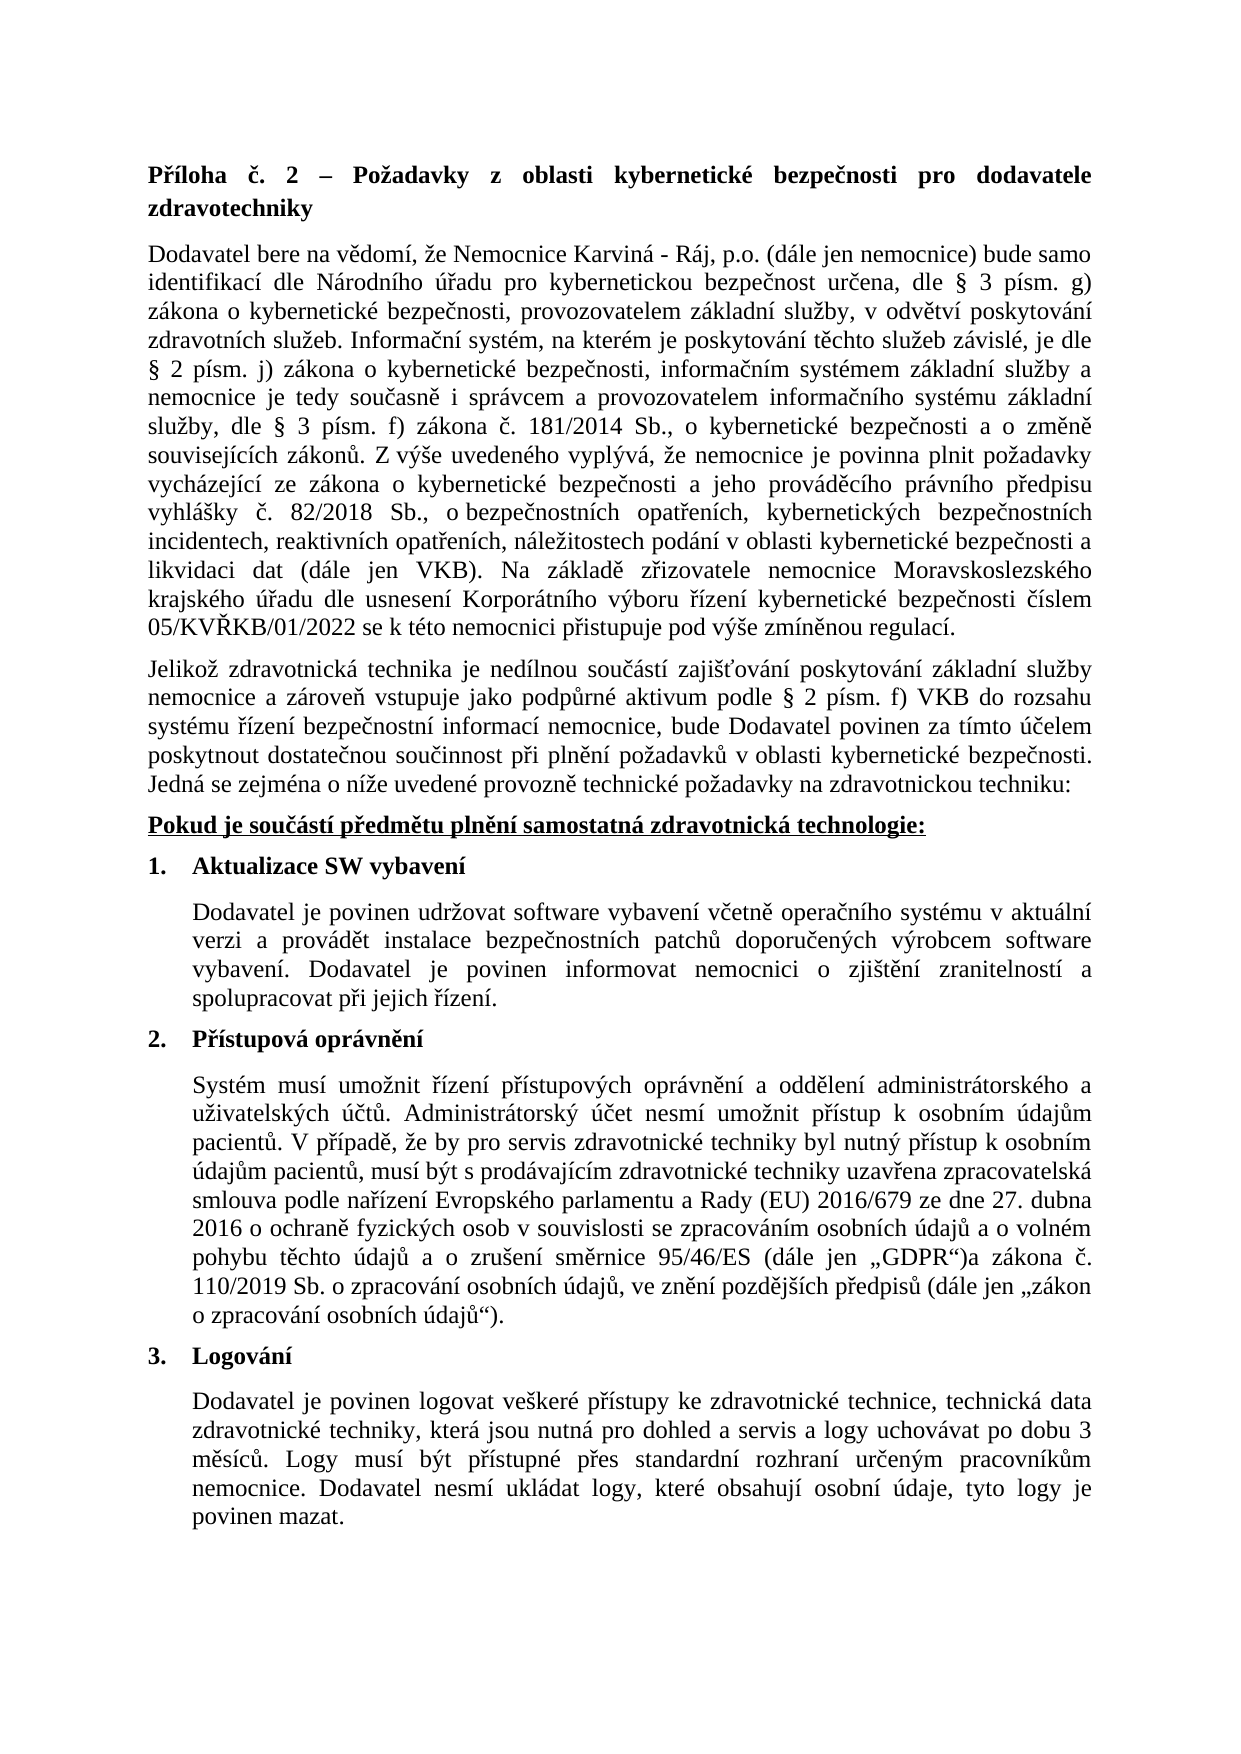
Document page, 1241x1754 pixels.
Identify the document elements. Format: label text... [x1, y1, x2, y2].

list Přístupová oprávnění [148, 1024, 1093, 1053]
list Logování [148, 1341, 1093, 1370]
text Příloha č. 2 – Požadavky z oblasti kybernetické bezpečnosti pro dodavatele zdravotechniky [148, 160, 1093, 222]
text Pokud je součástí předmětu plnění samostatná zdravotnická technologie: [148, 810, 1093, 839]
text Dodavatel bere na vědomí, že Nemocnice Karviná - Ráj, p.o. (dále jen nemocnice) bude samo identifikací dle Národního úřadu pro kybernetickou bezpečnost určena, dle § 3 písm. g) zákona o kybernetické bezpečnosti, provozovatelem základní služby, v odvětví poskytování zdravotních služeb. Informační systém, na kterém je poskytování těchto služeb závislé, je dle § 2 písm. j) zákona o kybernetické bezpečnosti, informačním systémem základní služby a nemocnice je tedy současně i správcem a provozovatelem informačního systému základní služby, dle § 3 písm. f) zákona č. 181/2014 Sb., o kybernetické bezpečnosti a o změně souvisejících zákonů. Z výše uvedeného vyplývá, že nemocnice je povinna plnit požadavky vycházející ze zákona o kybernetické bezpečnosti a jeho prováděcího právního předpisu vyhlášky č. 82/2018 Sb., o bezpečnostních opatřeních, kybernetických bezpečnostních incidentech, reaktivních opatřeních, náležitostech podání v oblasti kybernetické bezpečnosti a likvidaci dat (dále jen VKB). Na základě zřizovatele nemocnice Moravskoslezského krajského úřadu dle usnesení Korporátního výboru řízení kybernetické bezpečnosti číslem 05/KVŘKB/01/2022 se k této nemocnici přistupuje pod výše zmíněnou regulací. [148, 239, 1093, 641]
text Dodavatel je povinen logovat veškeré přístupy ke zdravotnické technice, technická data zdravotnické techniky, která jsou nutná pro dohled a servis a logy uchovávat po dobu 3 měsíců. Logy musí být přístupné přes standardní rozhraní určeným pracovníkům nemocnice. Dodavatel nesmí ukládat logy, které obsahují osobní údaje, tyto logy je povinen mazat. [192, 1386, 1093, 1530]
list Aktualizace SW vybavení [148, 851, 1093, 880]
text Dodavatel je povinen udržovat software vybavení včetně operačního systému v aktuální verzi a provádět instalace bezpečnostních patchů doporučených výrobcem software vybavení. Dodavatel je povinen informovat nemocnici o zjištění zranitelností a spolupracovat při jejich řízení. [192, 897, 1093, 1012]
text Jelikož zdravotnická technika je nedílnou součástí zajišťování poskytování základní služby nemocnice a zároveň vstupuje jako podpůrné aktivum podle § 2 písm. f) VKB do rozsahu systému řízení bezpečnostní informací nemocnice, bude Dodavatel povinen za tímto účelem poskytnout dostatečnou součinnost při plnění požadavků v oblasti kybernetické bezpečnosti. Jedná se zejména o níže uvedené provozně technické požadavky na zdravotnickou techniku: [148, 654, 1093, 797]
text Systém musí umožnit řízení přístupových oprávnění a oddělení administrátorského a uživatelských účtů. Administrátorský účet nesmí umožnit přístup k osobním údajům pacientů. V případě, že by pro servis zdravotnické techniky byl nutný přístup k osobním údajům pacientů, musí být s prodávajícím zdravotnické techniky uzavřena zpracovatelská smlouva podle nařízení Evropského parlamentu a Rady (EU) 2016/679 ze dne 27. dubna 2016 o ochraně fyzických osob v souvislosti se zpracováním osobních údajů a o volném pohybu těchto údajů a o zrušení směrnice 95/46/ES (dále jen „GDPR“)a zákona č. 110/2019 Sb. o zpracování osobních údajů, ve znění pozdějších předpisů (dále jen „zákon o zpracování osobních údajů“). [192, 1070, 1093, 1328]
